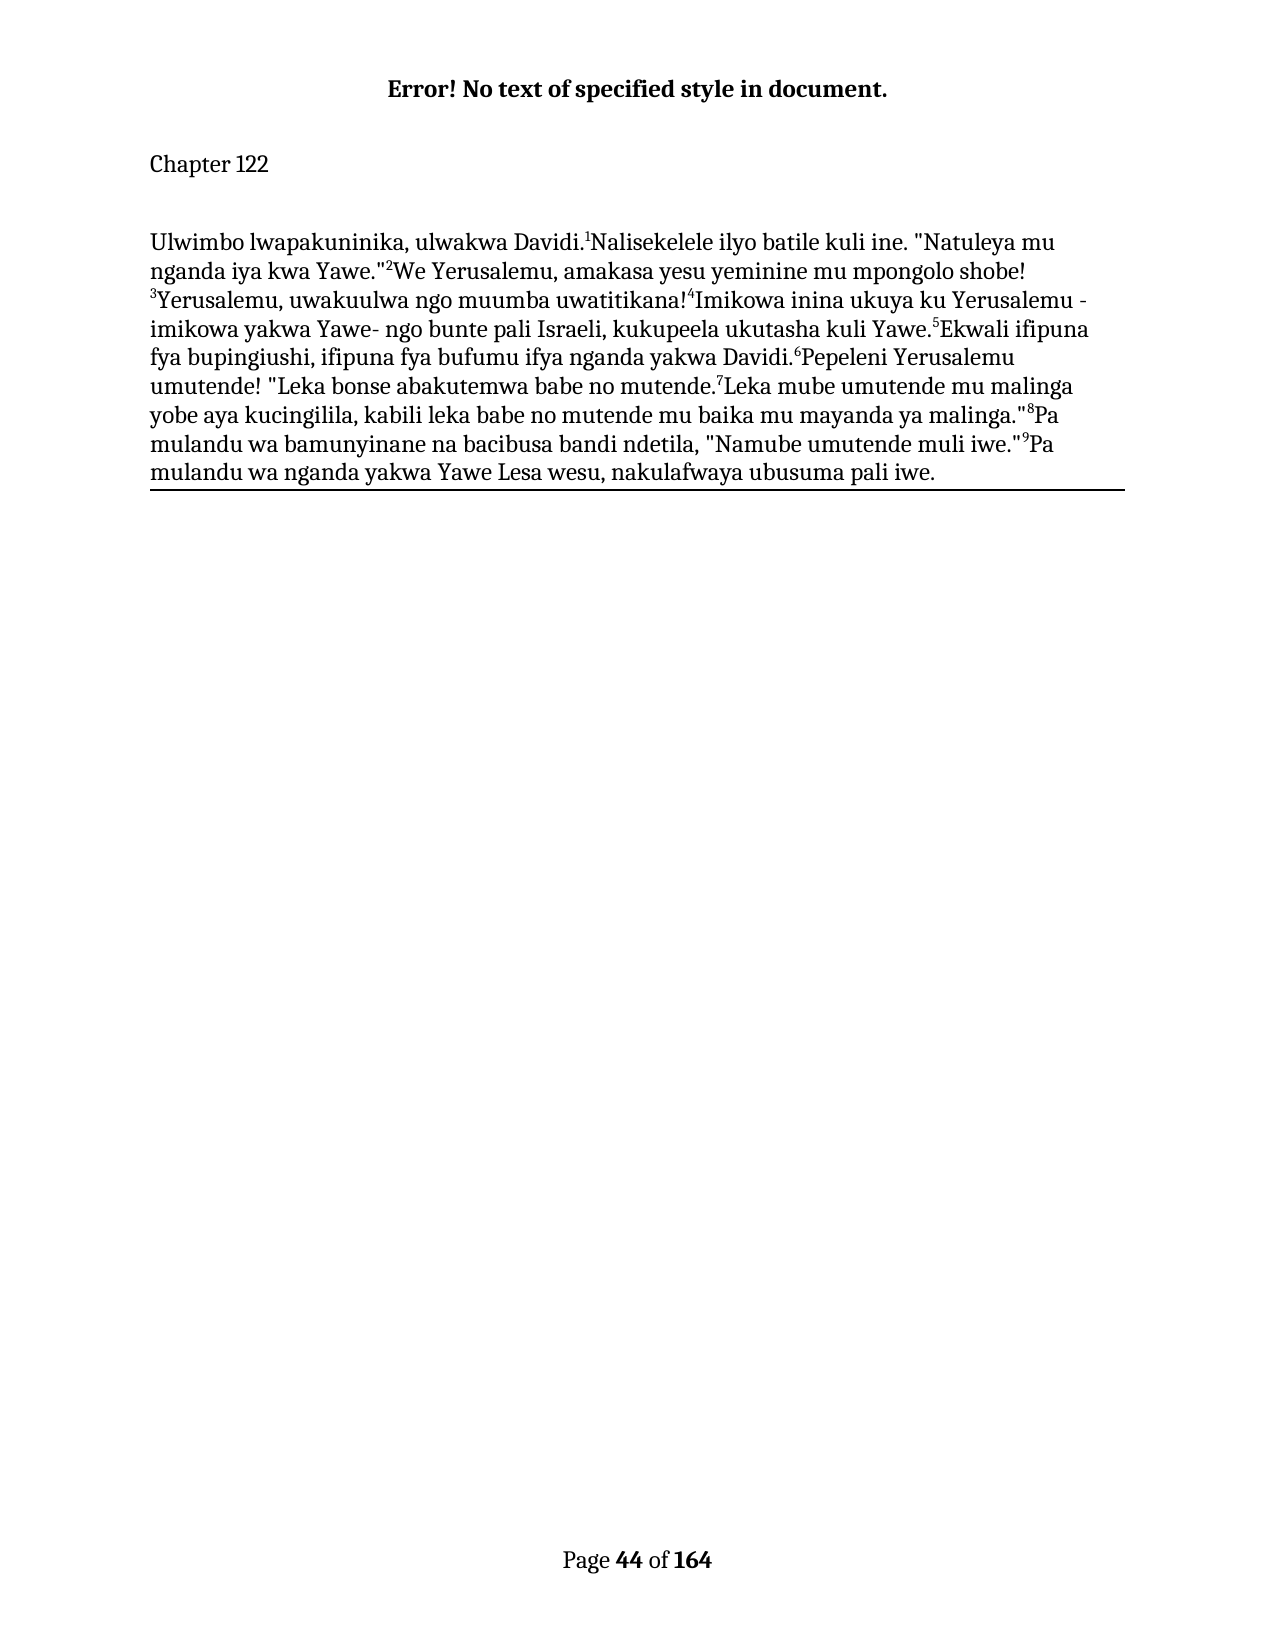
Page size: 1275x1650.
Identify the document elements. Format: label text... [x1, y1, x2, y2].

text Ulwimbo lwapakuninika, ulwakwa Davidi.1Nalisekelele ilyo batile kuli ine. "Natuleya mu nganda iya kwa Yawe."2We Yerusalemu, amakasa yesu yeminine mu mpongolo shobe!3Yerusalemu, uwakuulwa ngo muumba uwatitikana!4Imikowa inina ukuya ku Yerusalemu -imikowa yakwa Yawe- ngo bunte pali Israeli, kukupeela ukutasha kuli Yawe.5Ekwali ifipuna fya bupingiushi, ifipuna fya bufumu ifya nganda yakwa Davidi.6Pepeleni Yerusalemu umutende! "Leka bonse abakutemwa babe no mutende.7Leka mube umutende mu malinga yobe aya kucingilila, kabili leka babe no mutende mu baika mu mayanda ya malinga."8Pa mulandu wa bamunyinane na bacibusa bandi ndetila, "Namube umutende muli iwe."9Pa mulandu wa nganda yakwa Yawe Lesa wesu, nakulafwaya ubusuma pali iwe. [150, 228, 1125, 489]
text Chapter 122 [150, 150, 1125, 207]
